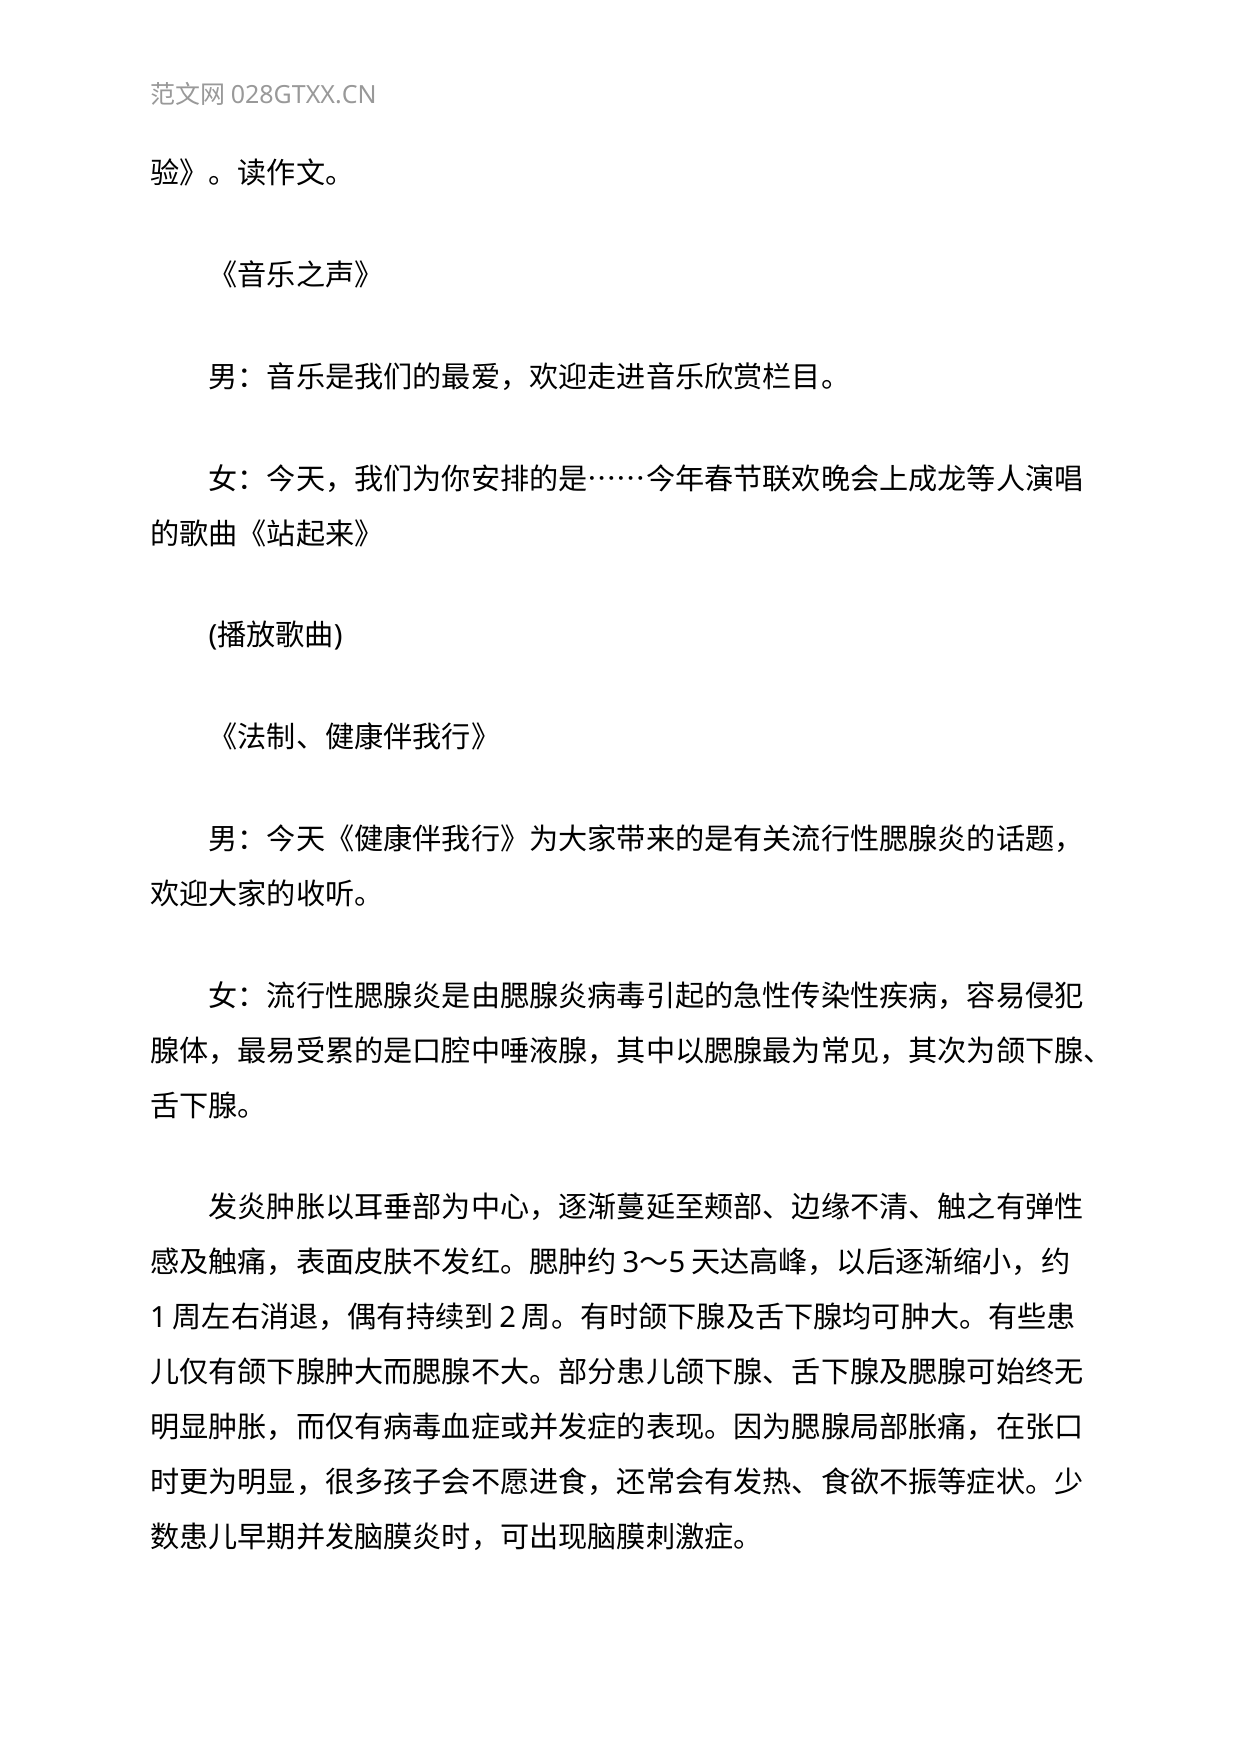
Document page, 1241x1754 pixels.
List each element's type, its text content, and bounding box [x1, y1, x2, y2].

text 男：今天《健康伴我行》为大家带来的是有关流行性腮腺炎的话题，欢迎大家的收听。 [150, 816, 1090, 913]
text 女：流行性腮腺炎是由腮腺炎病毒引起的急性传染性疾病，容易侵犯腺体，最易受累的是口腔中唾液腺，其中以腮腺最为常见，其次为颌下腺、舌下腺。 [150, 972, 1090, 1124]
text 发炎肿胀以耳垂部为中心，逐渐蔓延至颊部、边缘不清、触之有弹性感及触痛，表面皮肤不发红。腮肿约3～5天达高峰，以后逐渐缩小，约1周左右消退，偶有持续到2周。有时颌下腺及舌下腺均可肿大。有些患儿仅有颌下腺肿大而腮腺不大。部分患儿颌下腺、舌下腺及腮腺可始终无明显肿胀，而仅有病毒血症或并发症的表现。因为腮腺局部胀痛，在张口时更为明显，很多孩子会不愿进食，还常会有发热、食欲不振等症状。少数患儿早期并发脑膜炎时，可出现脑膜刺激症。 [150, 1184, 1090, 1556]
text 《法制、健康伴我行》 [150, 714, 1090, 756]
text 男：音乐是我们的最爱，欢迎走进音乐欣赏栏目。 [150, 353, 1090, 396]
text 《音乐之声》 [150, 252, 1090, 294]
text (播放歌曲) [150, 612, 1090, 654]
text 女：今天，我们为你安排的是……今年春节联欢晚会上成龙等人演唱的歌曲《站起来》 [150, 455, 1090, 552]
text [150, 150, 1090, 192]
